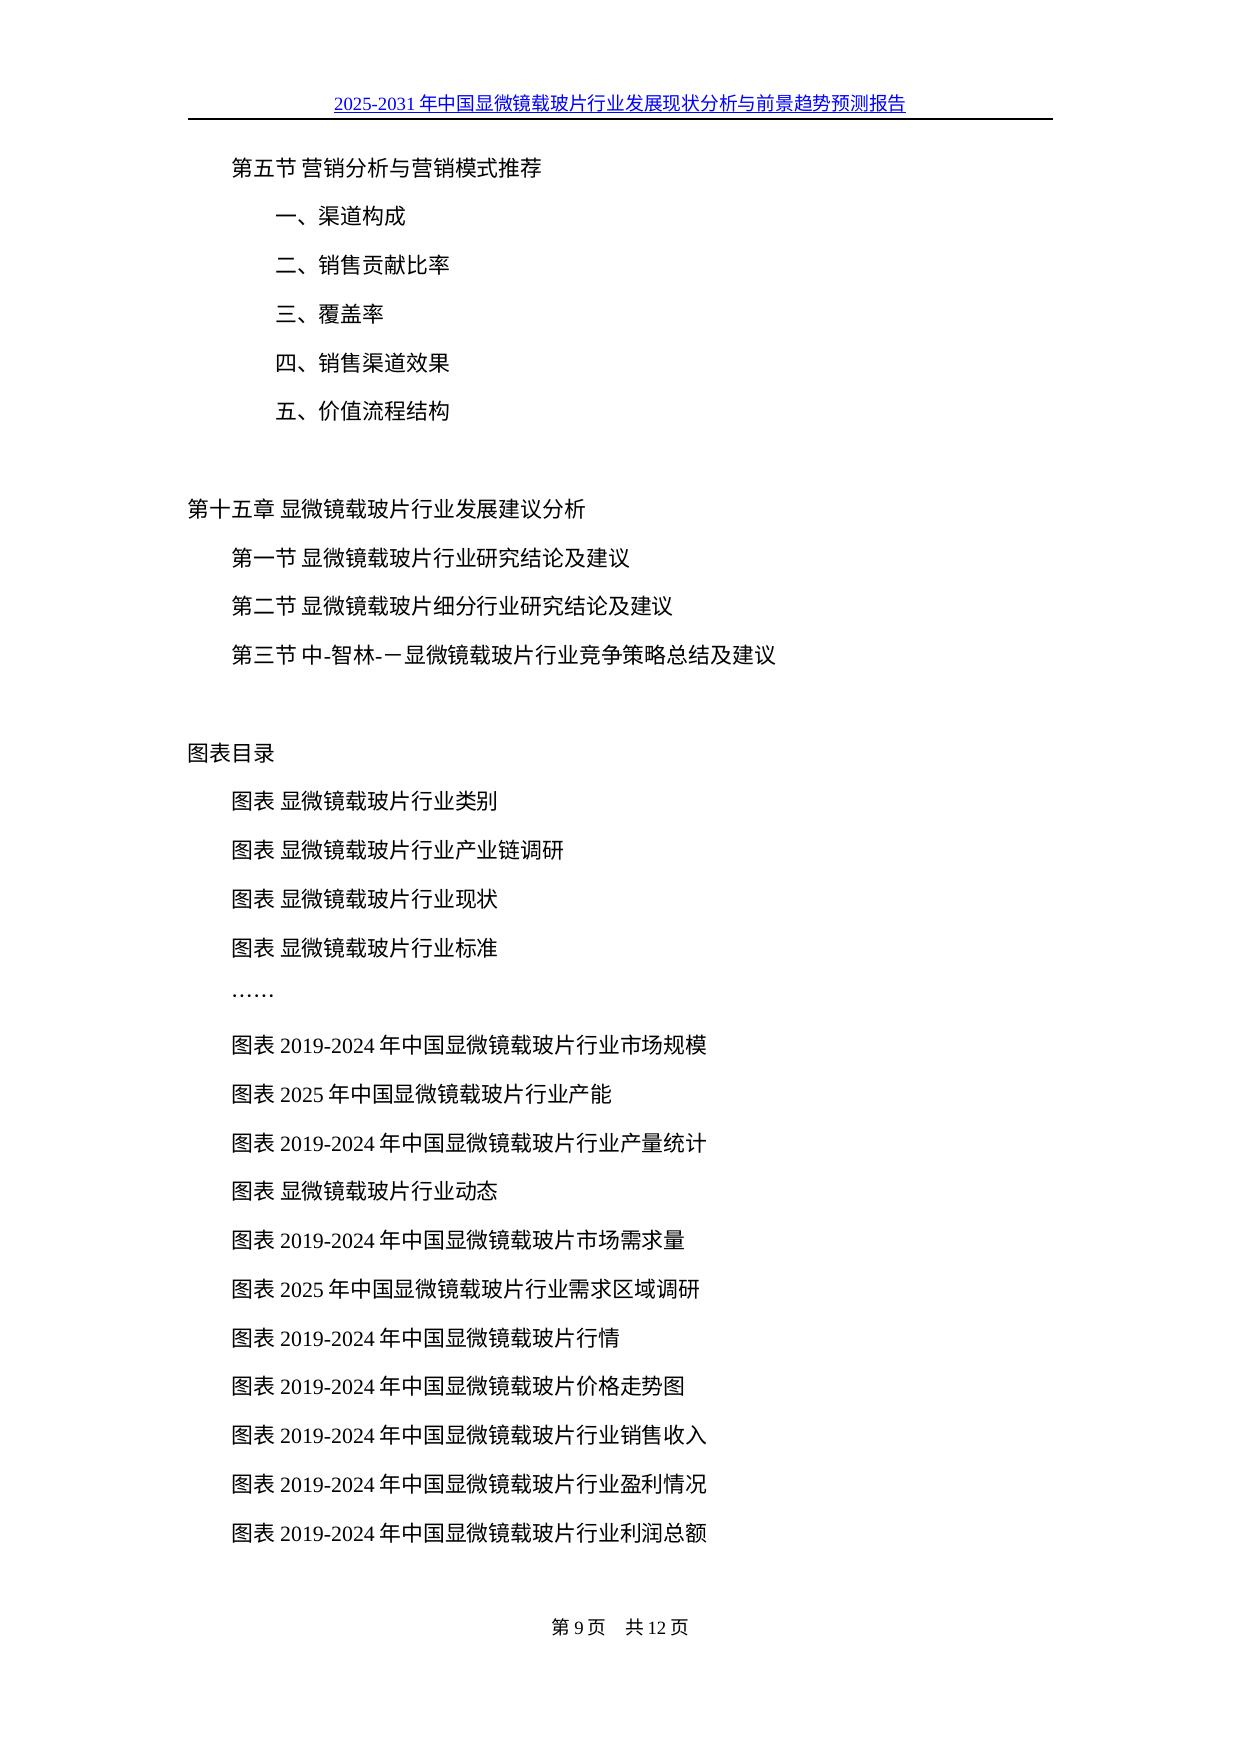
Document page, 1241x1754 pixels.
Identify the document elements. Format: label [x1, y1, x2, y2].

text [187, 150, 1053, 1548]
